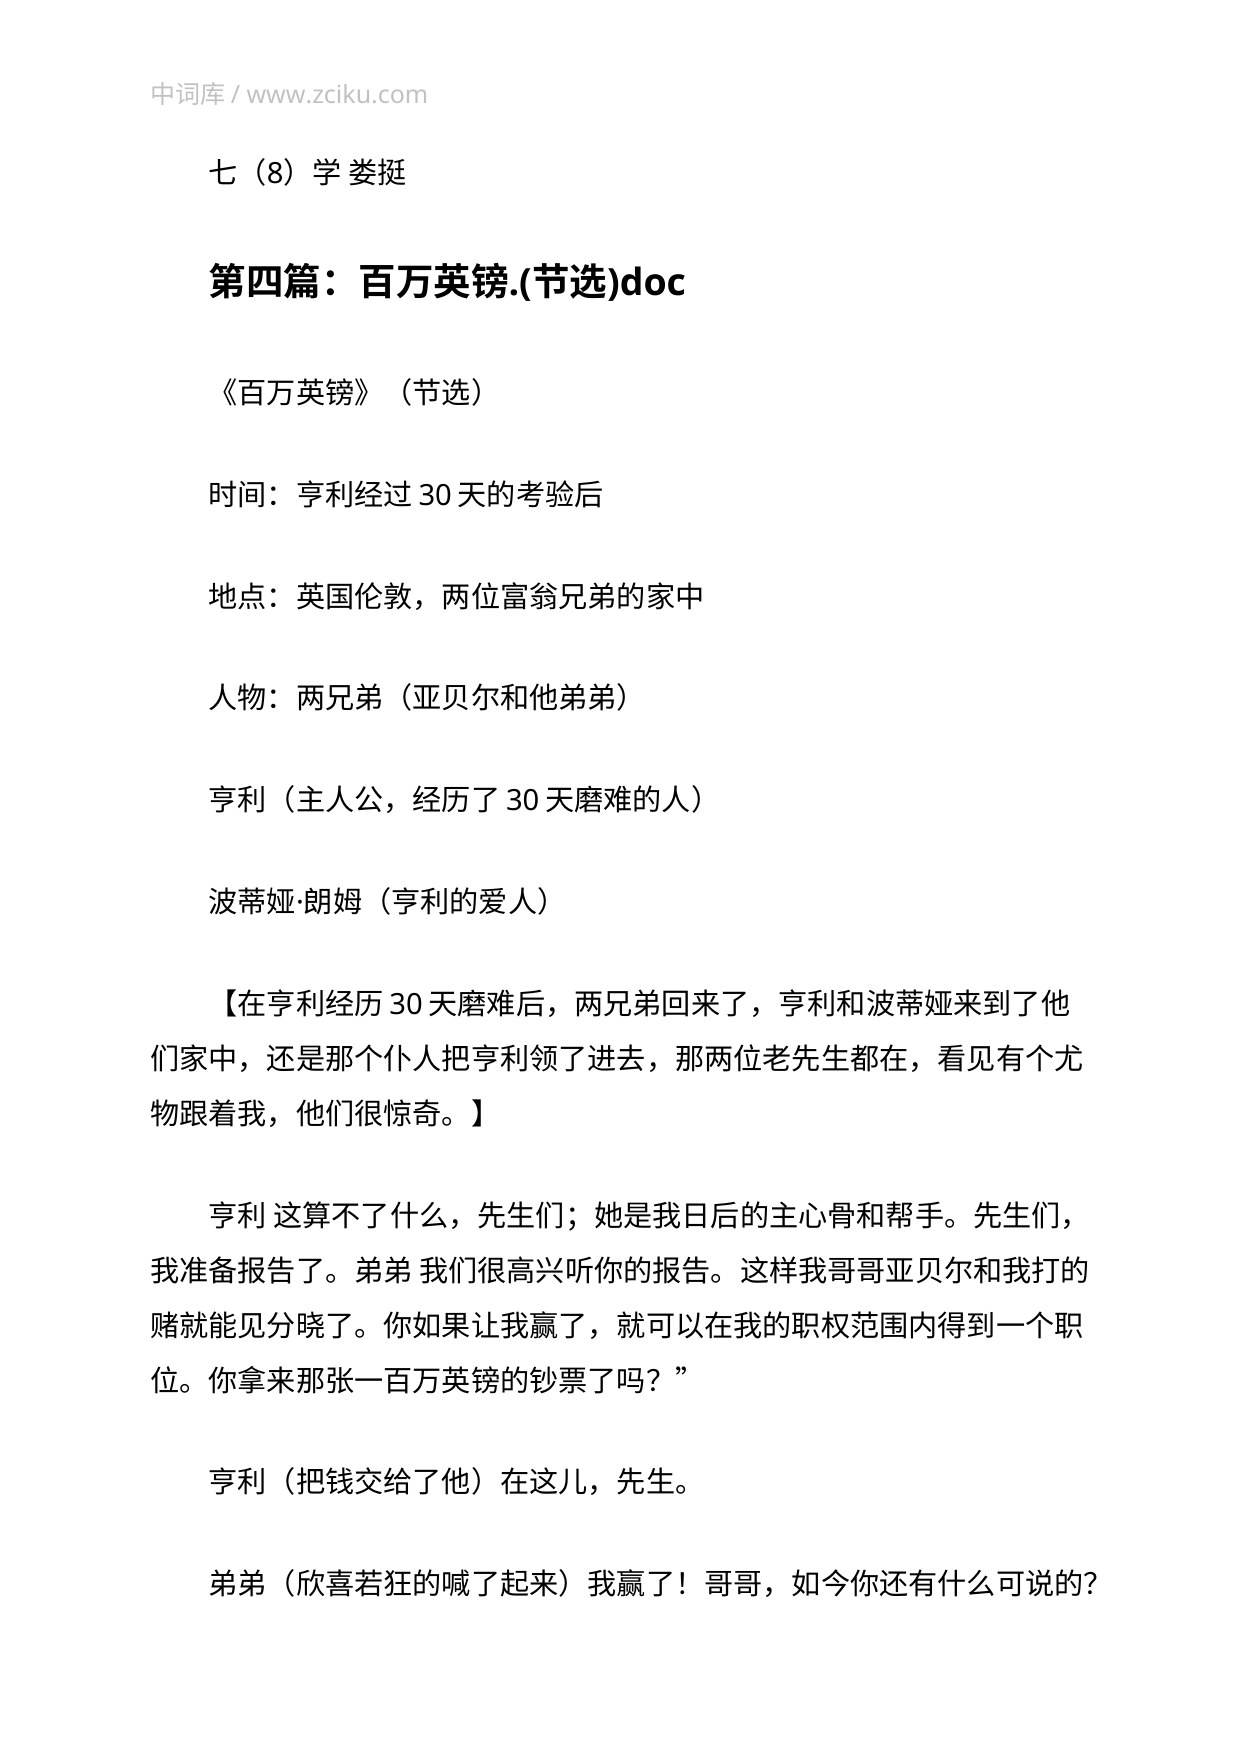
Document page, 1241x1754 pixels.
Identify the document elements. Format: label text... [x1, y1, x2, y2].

text 第四篇：百万英镑.(节选)doc [150, 252, 1090, 306]
text 亨利（主人公，经历了30天磨难的人） [150, 777, 1090, 819]
text 亨利 这算不了什么，先生们；她是我日后的主心骨和帮手。先生们，我准备报告了。弟弟 我们很高兴听你的报告。这样我哥哥亚贝尔和我打的赌就能见分晓了。你如果让我赢了，就可以在我的职权范围内得到一个职位。你拿来那张一百万英镑的钞票了吗？” [150, 1192, 1090, 1399]
text 人物：两兄弟（亚贝尔和他弟弟） [150, 675, 1090, 717]
text 波蒂娅·朗姆（亨利的爱人） [150, 879, 1090, 921]
text 亨利（把钱交给了他）在这儿，先生。 [150, 1459, 1090, 1501]
text 弟弟（欣喜若狂的喊了起来）我赢了！哥哥，如今你还有什么可说的？ [150, 1561, 1090, 1603]
text 时间：亨利经过30天的考验后 [150, 471, 1090, 514]
text 地点：英国伦敦，两位富翁兄弟的家中 [150, 573, 1090, 616]
text 【在亨利经历30天磨难后，两兄弟回来了，亨利和波蒂娅来到了他们家中，还是那个仆人把亨利领了进去，那两位老先生都在，看见有个尤物跟着我，他们很惊奇。】 [150, 981, 1090, 1133]
text 《百万英镑》（节选） [150, 369, 1090, 412]
text 七（8）学 娄挺 [150, 150, 1090, 192]
